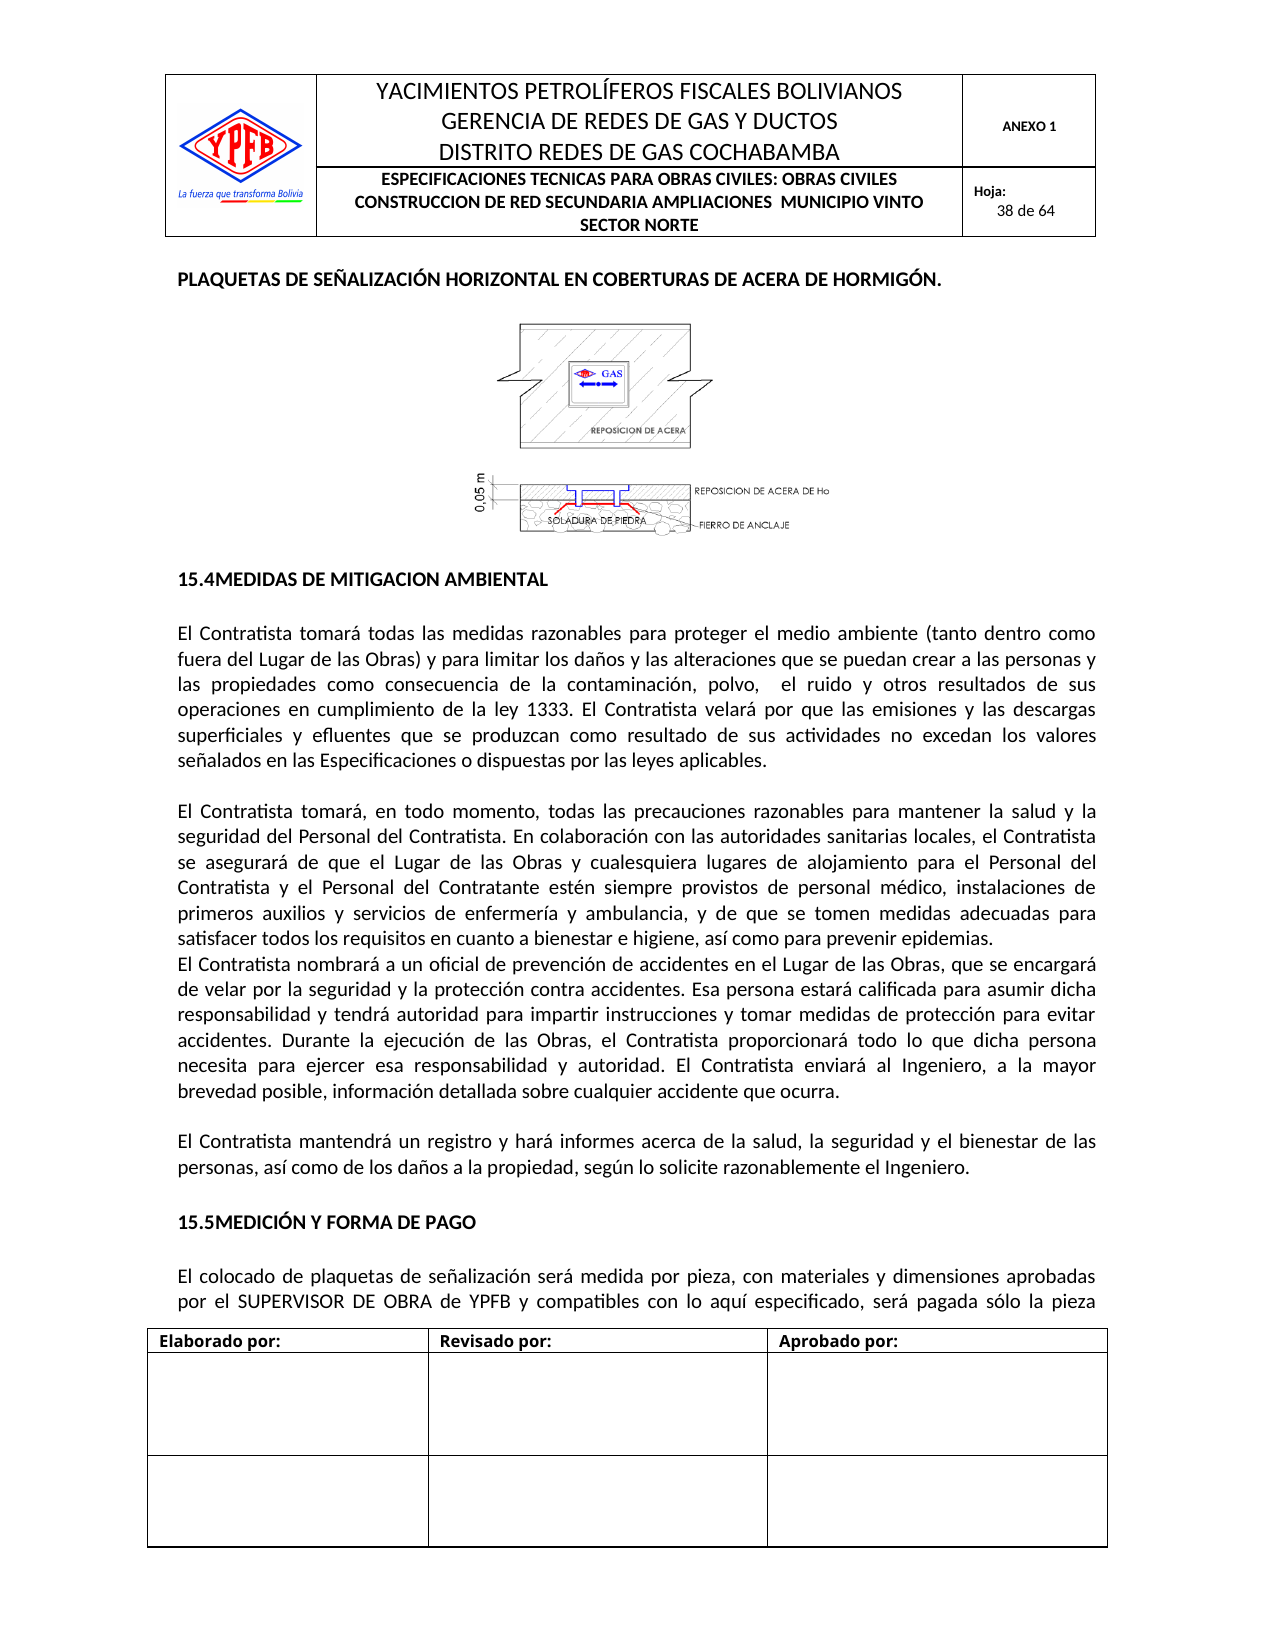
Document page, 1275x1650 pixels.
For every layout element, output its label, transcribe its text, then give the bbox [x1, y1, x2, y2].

text El Contratista mantendrá un registro y hará informes acerca de la salud, la seguridad y el bienestar de las personas, así como de los daños a la propiedad, según lo solicite razonablemente el Ingeniero. [177, 1129, 1098, 1179]
text El Contratista tomará, en todo momento, todas las precauciones razonables para mantener la salud y la seguridad del Personal del Contratista. En colaboración con las autoridades sanitarias locales, el Contratista se asegurará de que el Lugar de las Obras y cualesquiera lugares de alojamiento para el Personal del Contratista y el Personal del Contratante estén siempre provistos de personal médico, instalaciones de primeros auxilios y servicios de enfermería y ambulancia, y de que se tomen medidas adecuadas para satisfacer todos los requisitos en cuanto a bienestar e higiene, así como para prevenir epidemias. [177, 798, 1098, 951]
text El Contratista nombrará a un oficial de prevención de accidentes en el Lugar de las Obras, que se encargará de velar por la seguridad y la protección contra accidentes. Esa persona estará calificada para asumir dicha responsabilidad y tendrá autoridad para impartir instrucciones y tomar medidas de protección para evitar accidentes. Durante la ejecución de las Obras, el Contratista proporcionará todo lo que dicha persona necesita para ejercer esa responsabilidad y autoridad. El Contratista enviará al Ingeniero, a la mayor brevedad posible, información detallada sobre cualquier accidente que ocurra. [177, 951, 1098, 1103]
picture [176, 103, 304, 208]
subtitle MEDIDAS DE MITIGACION AMBIENTAL [177, 566, 1098, 592]
subtitle MEDICIÓN Y FORMA DE PAGO [177, 1209, 1098, 1234]
text El Contratista tomará todas las medidas razonables para proteger el medio ambiente (tanto dentro como fuera del Lugar de las Obras) y para limitar los daños y las alteraciones que se puedan crear a las personas y las propiedades como consecuencia de la contaminación, polvo, el ruido y otros resultados de sus operaciones en cumplimiento de la ley 1333. El Contratista velará por que las emisiones y las descargas superficiales y efluentes que se produzcan como resultado de sus actividades no excedan los valores señalados en las Especificaciones o dispuestas por las leyes aplicables. [177, 620, 1098, 773]
text PLAQUETAS DE SEÑALIZACIÓN HORIZONTAL EN COBERTURAS DE ACERA DE HORMIGÓN. [177, 266, 1098, 291]
picture [439, 316, 836, 537]
